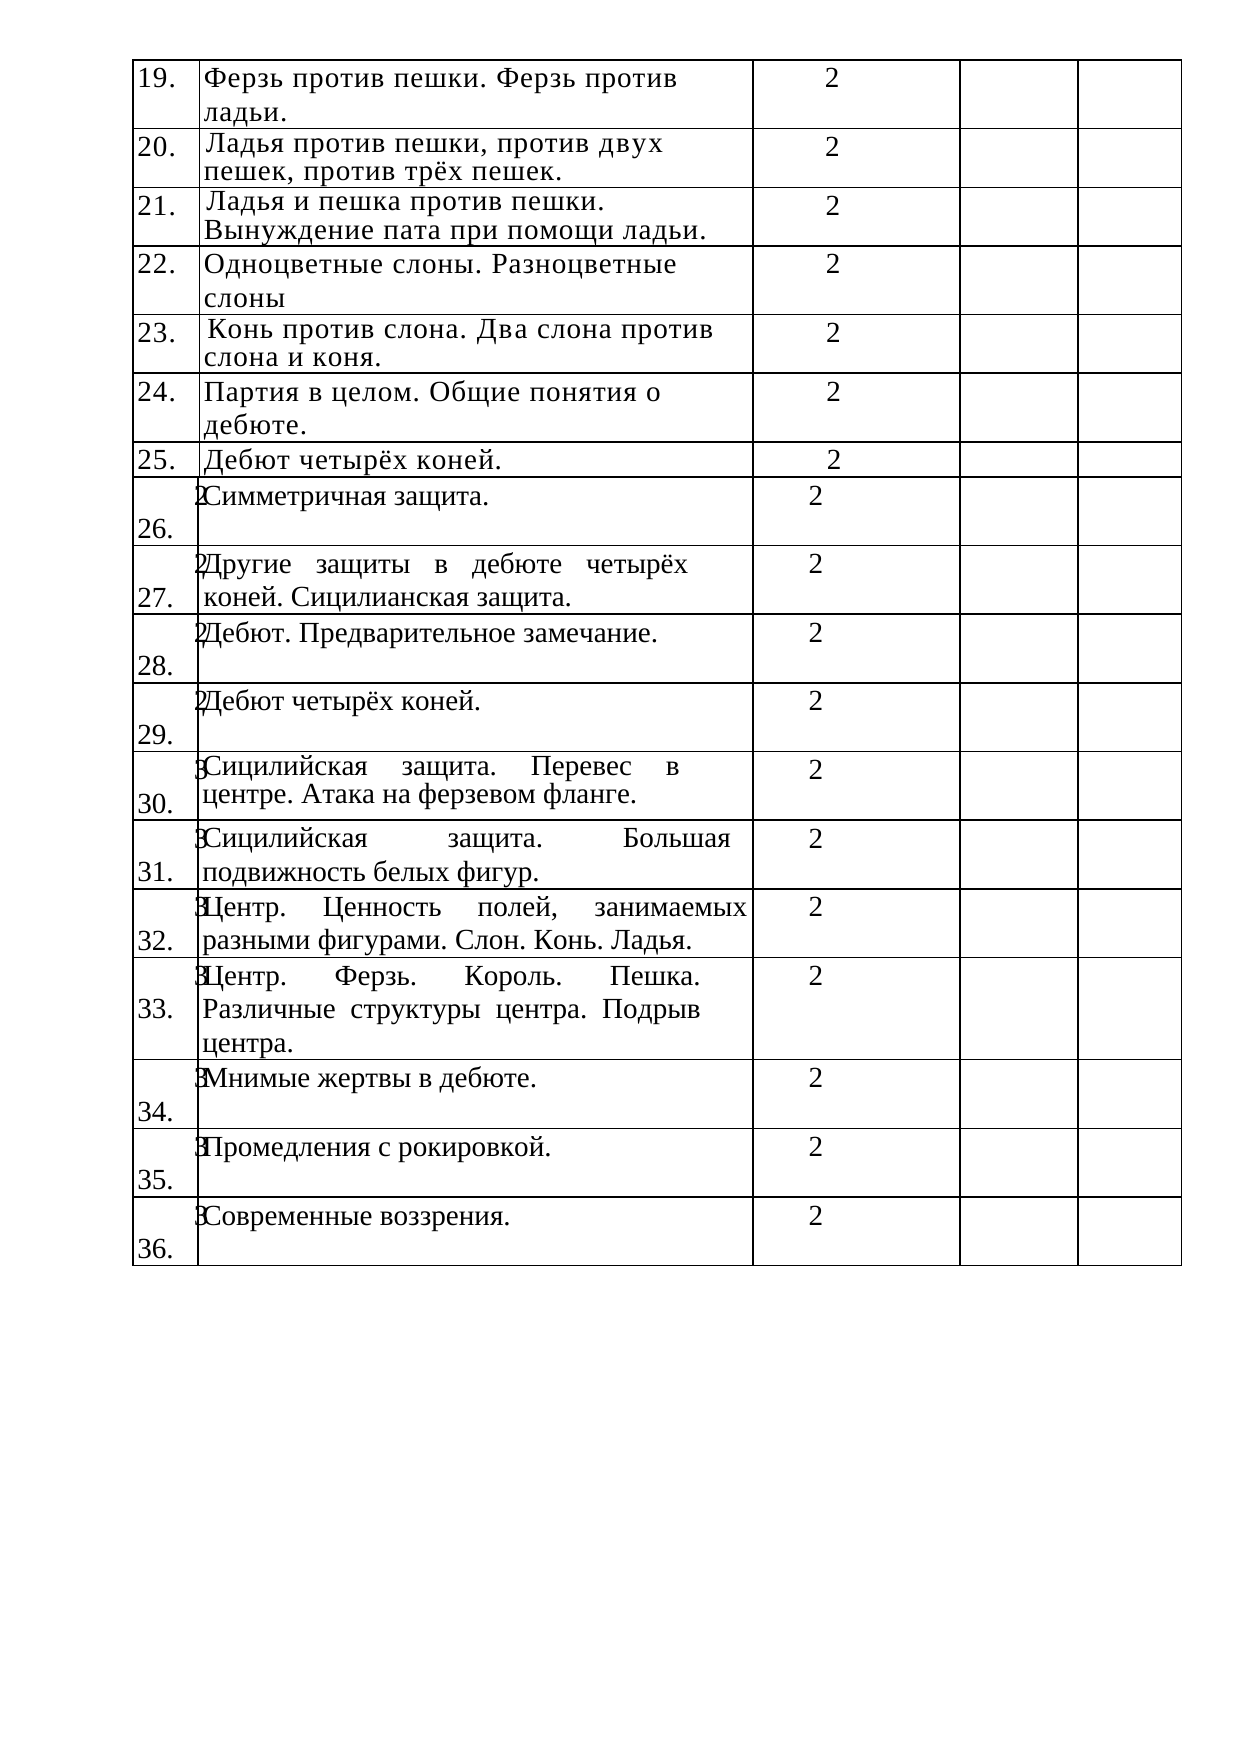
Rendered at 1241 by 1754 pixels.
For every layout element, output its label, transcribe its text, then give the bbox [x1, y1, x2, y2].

table_cell 23. [134, 315, 199, 372]
table_cell Мнимые жертвы в дебюте. [199, 1060, 752, 1127]
table_cell 2 [754, 1060, 959, 1127]
table_cell 19. [134, 61, 199, 128]
table_cell [1079, 129, 1181, 186]
table_cell [1079, 615, 1181, 682]
table_cell [961, 1060, 1077, 1127]
table_cell 334. [134, 1060, 197, 1127]
table_cell 229. [134, 684, 197, 751]
table_cell 2 [754, 752, 959, 819]
table_cell 2 [754, 374, 959, 441]
table_cell [1079, 890, 1181, 957]
table_cell Партия в целом. Общие понятия о дебюте. [200, 374, 752, 441]
table_cell 2 [754, 546, 959, 613]
table_cell [961, 684, 1077, 751]
table_cell [961, 890, 1077, 957]
table_cell [961, 752, 1077, 819]
table_cell Симметричная защита. [199, 478, 752, 545]
table_cell Центр. Ферзь. Король. Пешка. Различные структуры центра. Подрыв центра. [199, 958, 752, 1059]
table_cell 2 [754, 1198, 959, 1265]
table_cell [1079, 821, 1181, 888]
table_cell Дебют. Предварительное замечание. [199, 615, 752, 682]
table_cell [1079, 1198, 1181, 1265]
table_cell [961, 188, 1077, 245]
table_cell 2 [754, 478, 959, 545]
table_cell [961, 315, 1077, 372]
table_cell 331. [134, 821, 197, 888]
table_cell [961, 478, 1077, 545]
table_cell Другие защиты в дебюте четырёх коней. Сицилианская защита. [199, 546, 752, 613]
table_cell 227. [134, 546, 197, 613]
table_cell [961, 1129, 1077, 1196]
table_cell [961, 1198, 1077, 1265]
table_cell [961, 129, 1077, 186]
table_cell Конь против слона. Два слона против слона и коня. [200, 315, 752, 372]
table_cell [1079, 958, 1181, 1059]
table_cell 226. [134, 478, 197, 545]
table_cell [1079, 315, 1181, 372]
table_cell [961, 374, 1077, 441]
table_cell Ладья и пешка против пешки. Вынуждение пата при помощи ладьи. [200, 188, 752, 245]
table_cell 2 [754, 890, 959, 957]
table_cell 2 [754, 61, 959, 128]
table_cell 333. [134, 958, 197, 1059]
table_cell 332. [134, 890, 197, 957]
table_cell [1079, 752, 1181, 819]
table_cell [961, 443, 1077, 476]
table_cell [961, 546, 1077, 613]
table_cell 20. [134, 129, 199, 186]
table_cell 2 [754, 684, 959, 751]
table_cell 336. [134, 1198, 197, 1265]
table_cell 2 [754, 821, 959, 888]
table_cell 22. [134, 247, 199, 314]
table_cell [961, 615, 1077, 682]
table_cell [1079, 478, 1181, 545]
table_cell Ферзь против пешки. Ферзь против ладьи. [200, 61, 752, 128]
table_cell 2 [754, 958, 959, 1059]
table_cell Сицилийская защита. Большая подвижность белых фигур. [199, 821, 752, 888]
table_cell Дебют четырёх коней. [199, 684, 752, 751]
table_cell [961, 821, 1077, 888]
table_cell Сицилийская защита. Перевес в центре. Атака на ферзевом фланге. [199, 752, 752, 819]
table_cell 21. [134, 188, 199, 245]
table_cell [1079, 443, 1181, 476]
table_cell 2 [754, 247, 959, 314]
table_cell 335. [134, 1129, 197, 1196]
table_cell [1079, 684, 1181, 751]
table_cell [1079, 1129, 1181, 1196]
table_cell Ладья против пешки, против двух пешек, против трёх пешек. [200, 129, 752, 186]
table_cell Центр. Ценность полей, занимаемых разными фигурами. Слон. Конь. Ладья. [199, 890, 752, 957]
table_cell [1079, 247, 1181, 314]
table_cell [961, 61, 1077, 128]
table_cell [961, 247, 1077, 314]
table_cell 2 [754, 1129, 959, 1196]
table_cell [961, 958, 1077, 1059]
table_cell 25. [134, 443, 199, 476]
table_cell 2 [754, 615, 959, 682]
table_cell 2 [754, 443, 959, 476]
table_cell 24. [134, 374, 199, 441]
table_cell 2 [754, 188, 959, 245]
table_cell 2 [754, 129, 959, 186]
table_cell Промедления с рокировкой. [199, 1129, 752, 1196]
table_cell [1079, 188, 1181, 245]
table_cell Дебют четырёх коней. [200, 443, 752, 476]
table_cell [1079, 546, 1181, 613]
table_cell [1079, 374, 1181, 441]
table_cell 2 [754, 315, 959, 372]
table_cell 228. [134, 615, 197, 682]
table_cell Одноцветные слоны. Разноцветные слоны [200, 247, 752, 314]
table_cell Современные воззрения. [199, 1198, 752, 1265]
table_cell 330. [134, 752, 197, 819]
table_cell [1079, 1060, 1181, 1127]
table_cell [1079, 61, 1181, 128]
